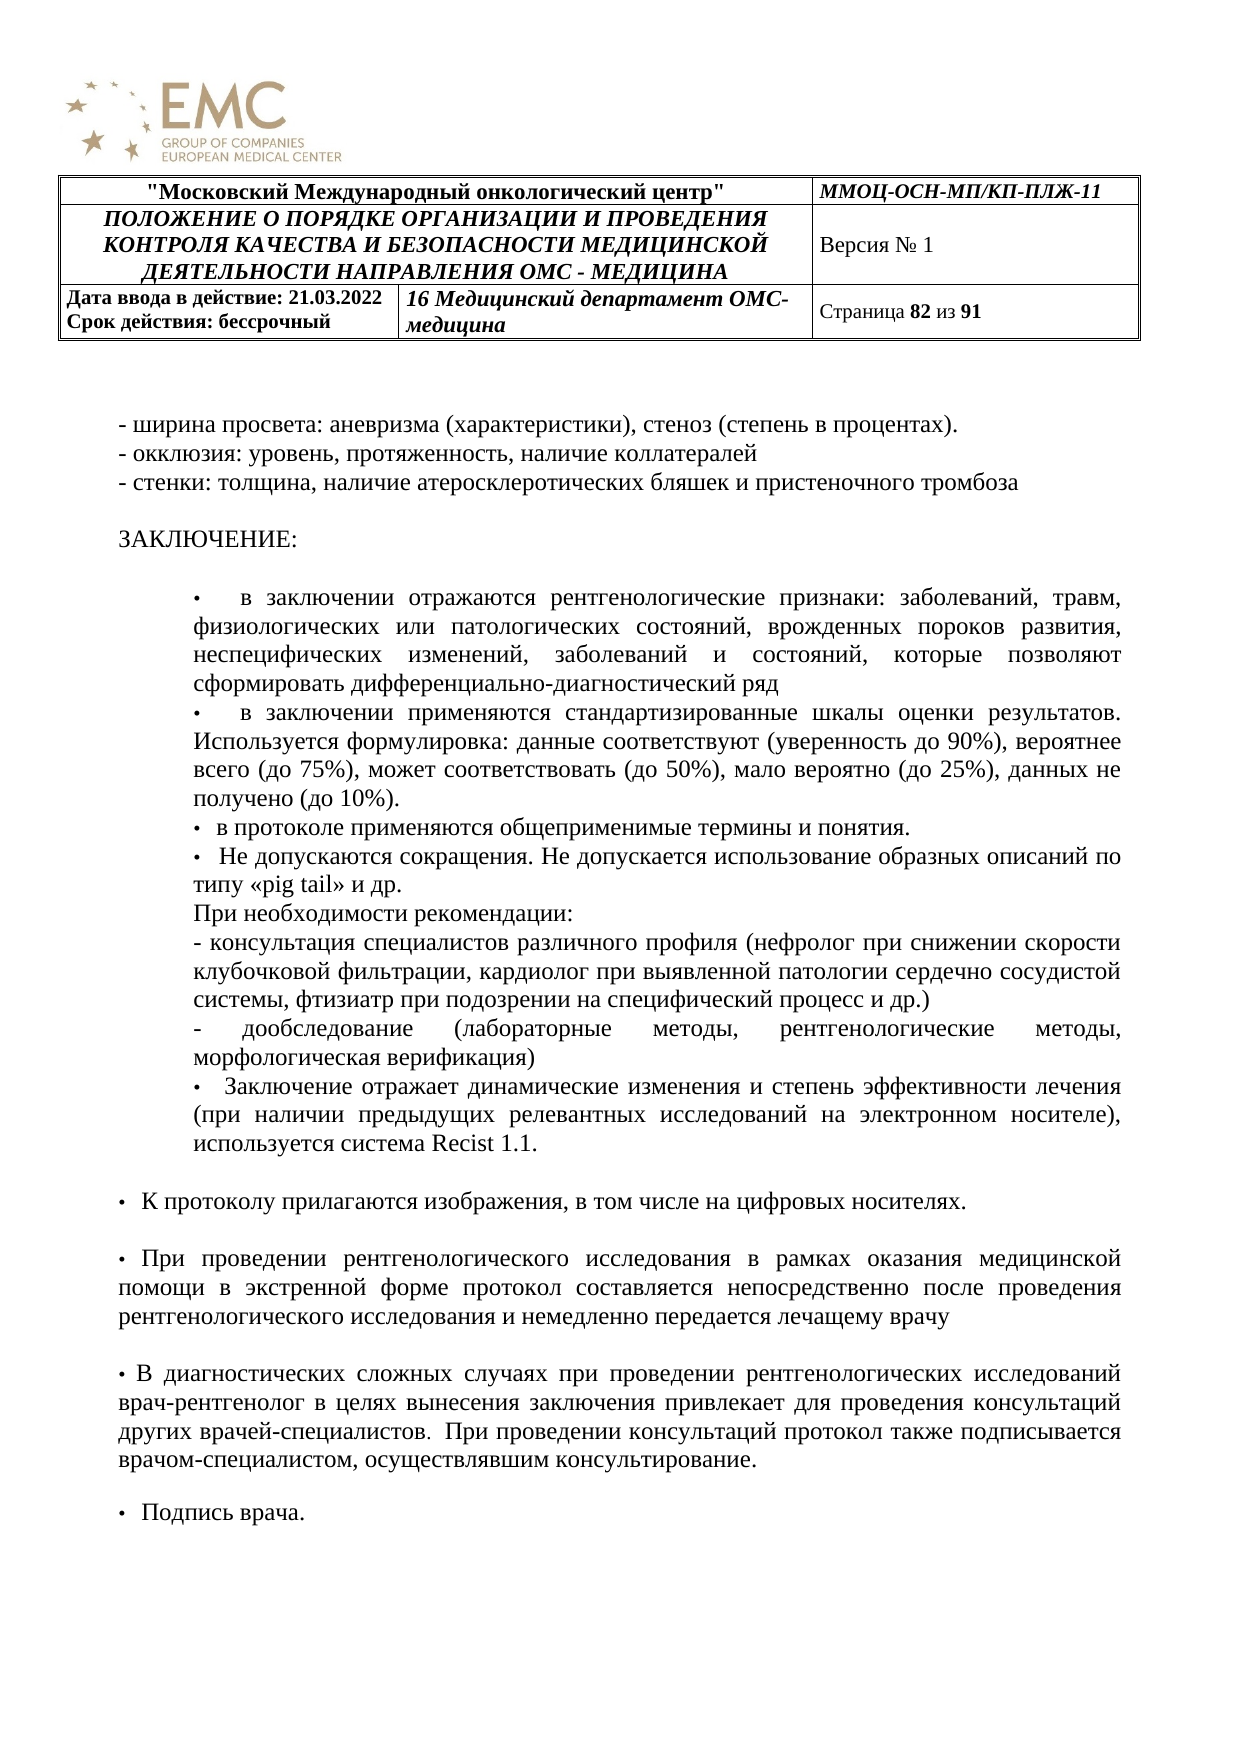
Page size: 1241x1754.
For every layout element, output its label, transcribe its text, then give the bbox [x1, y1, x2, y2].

text - дообследование (лабораторные методы, рентгенологические методы, морфологическая верификация) [193, 1013, 1122, 1071]
text • Не допускаются сокращения. Не допускается использование образных описаний по типу «pig tail» и др. [193, 841, 1122, 898]
text • В диагностических сложных случаях при проведении рентгенологических исследований врач-рентгенолог в целях вынесения заключения привлекает для проведения консультаций других врачей-специалистов. При проведении консультаций протокол также подписывается врачом-специалистом, осуществлявшим консультирование. [118, 1358, 1122, 1473]
text - окклюзия: уровень, протяженность, наличие коллатералей [118, 438, 1122, 467]
text • в заключении отражаются рентгенологические признаки: заболеваний, травм, физиологических или патологических состояний, врожденных пороков развития, неспецифических изменений, заболеваний и состояний, которые позволяют сформировать дифференциально-диагностический ряд [193, 582, 1122, 697]
text - консультация специалистов различного профиля (нефролог при снижении скорости клубочковой фильтрации, кардиолог при выявленной патологии сердечно сосудистой системы, фтизиатр при подозрении на специфический процесс и др.) [193, 927, 1122, 1013]
text • Заключение отражает динамические изменения и степень эффективности лечения (при наличии предыдущих релевантных исследований на электронном носителе), используется система Recist 1.1. [193, 1071, 1122, 1157]
text • в протоколе применяются общеприменимые термины и понятия. [193, 812, 1122, 841]
text • При проведении рентгенологического исследования в рамках оказания медицинской помощи в экстренной форме протокол составляется непосредственно после проведения рентгенологического исследования и немедленно передается лечащему врачу [118, 1243, 1122, 1329]
text • Подпись врача. [118, 1497, 1122, 1526]
text • К протоколу прилагаются изображения, в том числе на цифровых носителях. [118, 1186, 1122, 1214]
text • в заключении применяются стандартизированные шкалы оценки результатов. Используется формулировка: данные соответствуют (уверенность до 90%), вероятнее всего (до 75%), может соответствовать (до 50%), мало вероятно (до 25%), данных не получено (до 10%). [193, 697, 1122, 812]
text - стенки: толщина, наличие атеросклеротических бляшек и пристеночного тромбоза [118, 467, 1122, 496]
picture [59, 73, 347, 175]
text ЗАКЛЮЧЕНИЕ: [118, 524, 1122, 553]
text - ширина просвета: аневризма (характеристики), стеноз (степень в процентах). [118, 409, 1122, 438]
text При необходимости рекомендации: [193, 898, 1122, 927]
